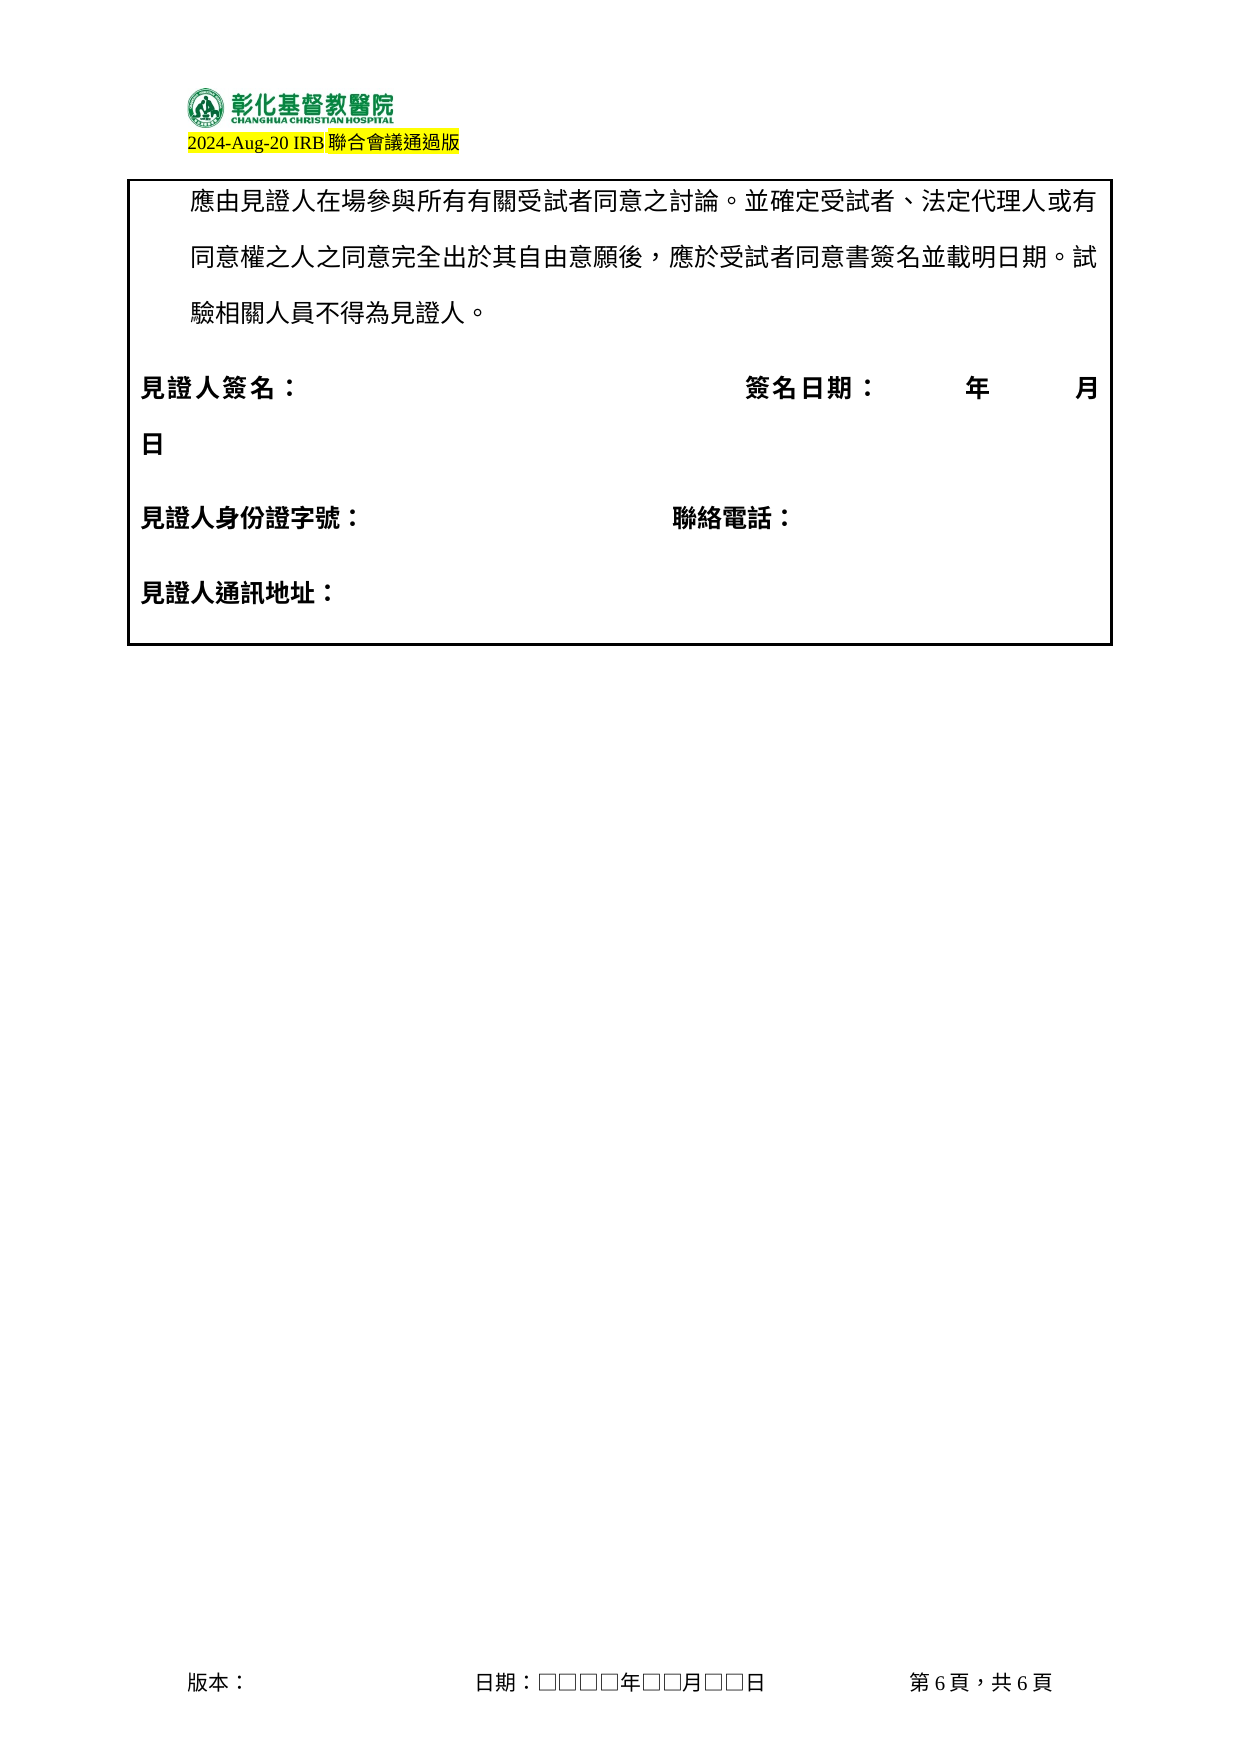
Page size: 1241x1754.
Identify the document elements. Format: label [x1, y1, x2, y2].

table_cell [130, 181, 1110, 643]
picture [187, 88, 394, 128]
